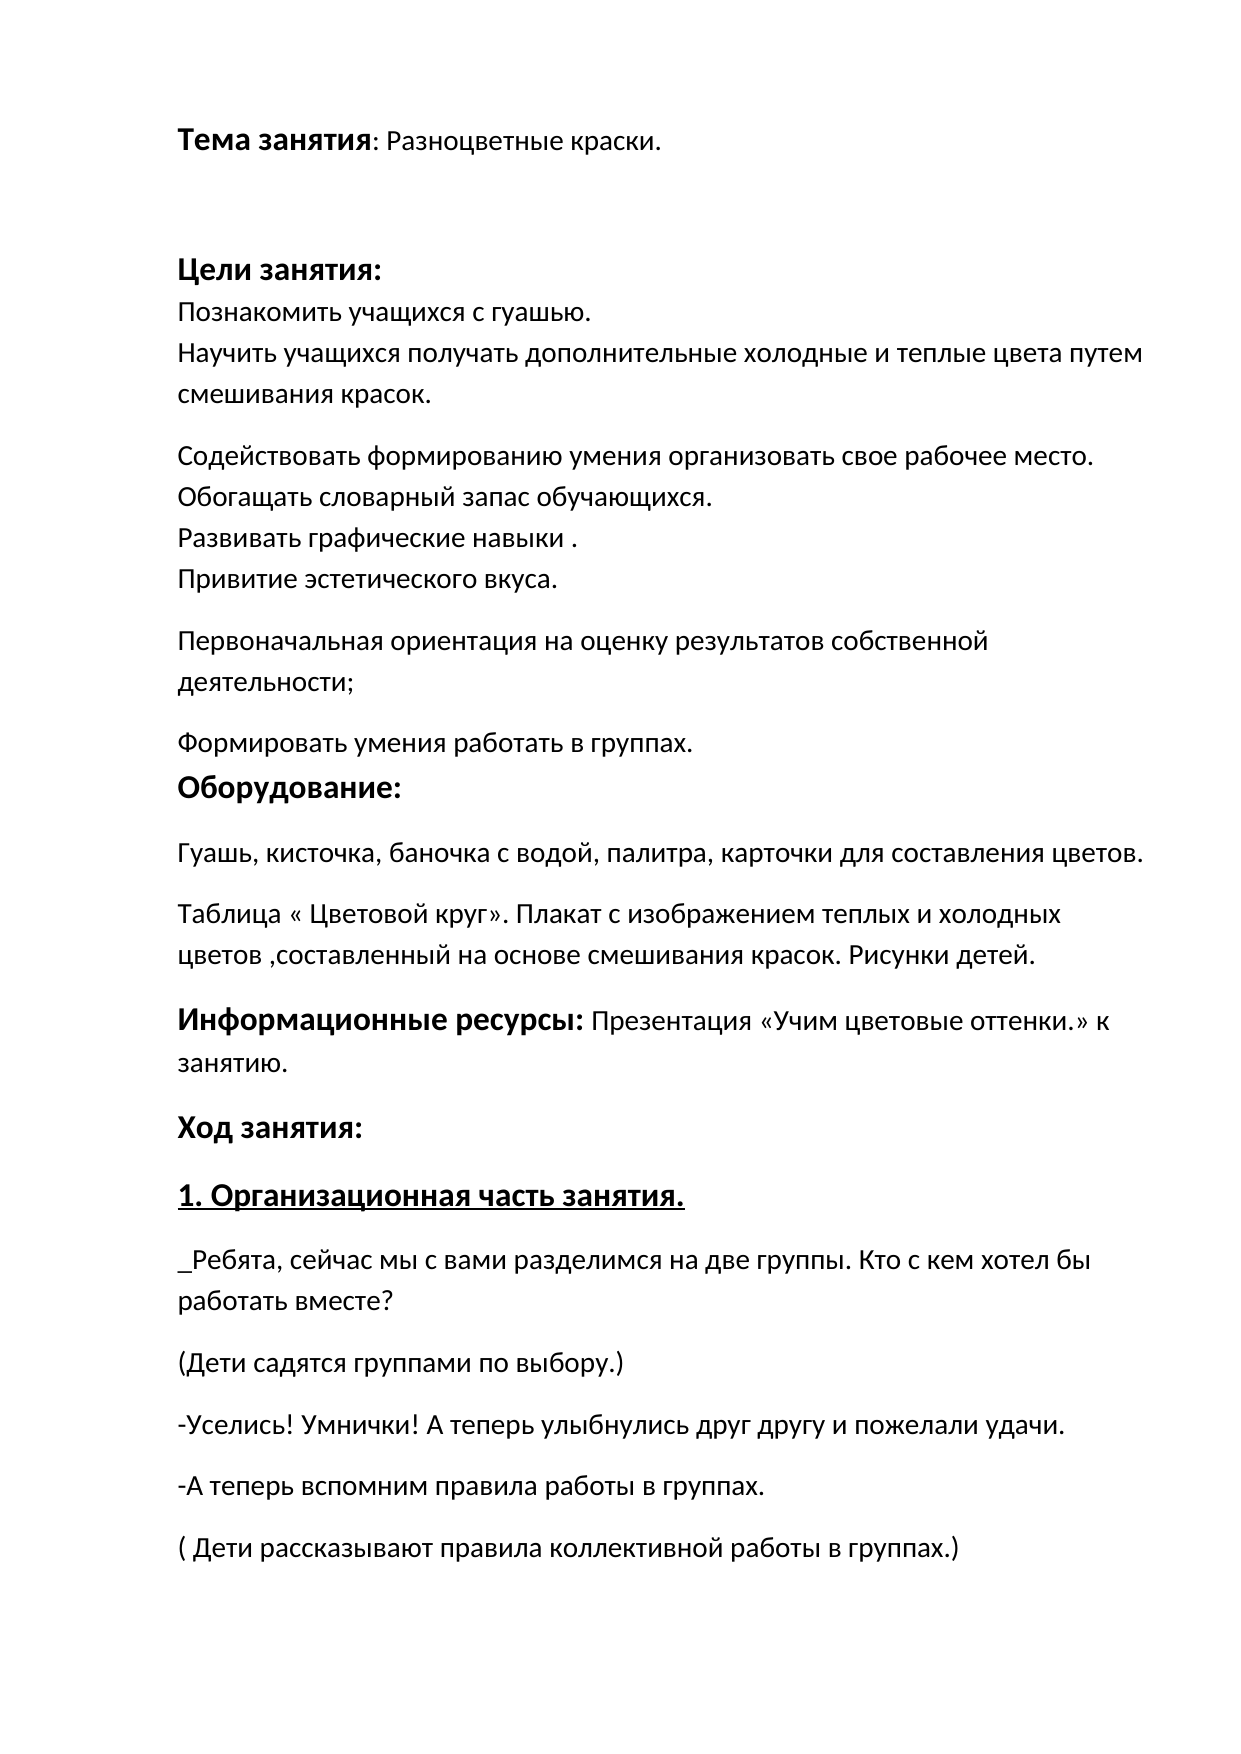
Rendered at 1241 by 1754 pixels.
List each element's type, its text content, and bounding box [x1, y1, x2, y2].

text _Ребята, сейчас мы с вами разделимся на две группы. Кто с кем хотел бы работать вместе? [177, 1241, 1152, 1318]
text Информационные ресурсы: Презентация «Учим цветовые оттенки.» к занятию. [177, 998, 1152, 1080]
text Содействовать формированию умения организовать свое рабочее место. Обогащать словарный запас обучающихся. Развивать графические навыки . Привитие эстетического вкуса. [177, 437, 1152, 596]
text Таблица « Цветовой круг». Плакат с изображением теплых и холодных цветов ,составленный на основе смешивания красок. Рисунки детей. [177, 896, 1152, 972]
text Ход занятия: [177, 1106, 1152, 1147]
text -Уселись! Умнички! А теперь улыбнулись друг другу и пожелали удачи. [177, 1406, 1152, 1441]
text Формировать умения работать в группах. Оборудование: [177, 724, 1152, 807]
text ( Дети рассказывают правила коллективной работы в группах.) [177, 1529, 1152, 1565]
text Первоначальная ориентация на оценку результатов собственной деятельности; [177, 622, 1152, 698]
text Тема занятия: Разноцветные краски. [177, 118, 1152, 159]
text Цели занятия: Познакомить учащихся с гуашью. Научить учащихся получать дополнительные холодные и теплые цвета путем смешивания красок. [177, 247, 1152, 411]
text Гуашь, кисточка, баночка с водой, палитра, карточки для составления цветов. [177, 834, 1152, 869]
text -А теперь вспомним правила работы в группах. [177, 1467, 1152, 1503]
text 1. Организационная часть занятия. [177, 1174, 1152, 1214]
text (Дети садятся группами по выбору.) [177, 1344, 1152, 1379]
